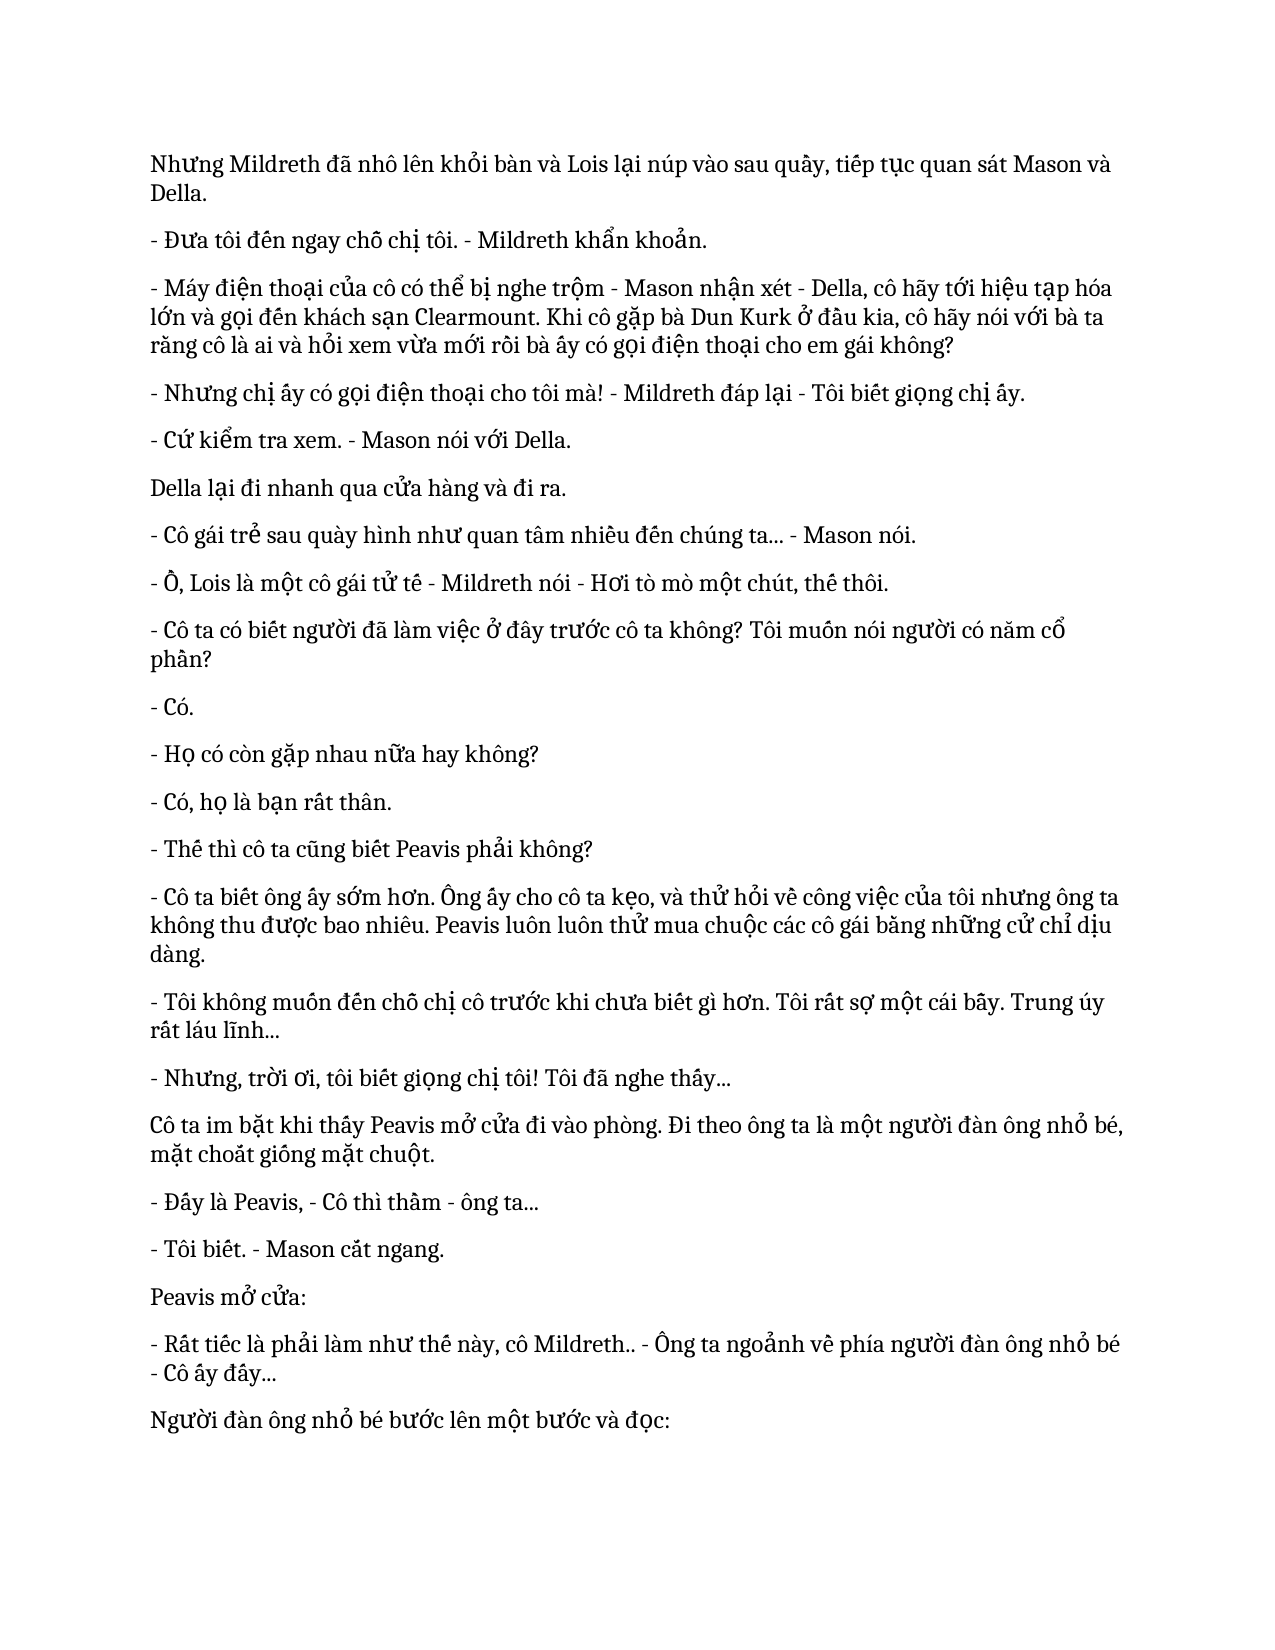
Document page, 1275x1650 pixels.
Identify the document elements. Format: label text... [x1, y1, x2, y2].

text - Ồ, Lois là một cô gái tử tế - Mildreth nói - Hơi tò mò một chút, thế thôi. [150, 569, 1125, 597]
text - Có, họ là bạn rất thân. [150, 787, 1125, 816]
text - Đấy là Peavis, - Cô thì thầm - ông ta... [150, 1187, 1125, 1216]
text - Đưa tôi đến ngay chỗ chị tôi. - Mildreth khẩn khoản. [150, 226, 1125, 255]
text Nhưng Mildreth đã nhô lên khỏi bàn và Lois lại núp vào sau quầy, tiếp tục quan sát Mason và Della. [150, 150, 1125, 207]
text - Nhưng, trời ơi, tôi biết giọng chị tôi! Tôi đã nghe thấy... [150, 1064, 1125, 1092]
text - Có. [150, 692, 1125, 721]
text Cô ta im bặt khi thấy Peavis mở cửa đi vào phòng. Đi theo ông ta là một người đàn ông nhỏ bé, mặt choắt giống mặt chuột. [150, 1111, 1125, 1169]
text - Họ có còn gặp nhau nữa hay không? [150, 740, 1125, 769]
text - Cô gái trẻ sau quày hình như quan tâm nhiều đến chúng ta... - Mason nói. [150, 521, 1125, 550]
text - Cô ta biết ông ấy sớm hơn. Ông ấy cho cô ta kẹo, và thử hỏi về công việc của tôi nhưng ông ta không thu được bao nhiêu. Peavis luôn luôn thử mua chuộc các cô gái bằng những cử chỉ dịu dàng. [150, 882, 1125, 969]
text - Tôi biết. - Mason cắt ngang. [150, 1235, 1125, 1264]
text - Tôi không muốn đến chỗ chị cô trước khi chưa biết gì hơn. Tôi rất sợ một cái bẫy. Trung úy rất láu lĩnh... [150, 987, 1125, 1045]
text Người đàn ông nhỏ bé bước lên một bước và đọc: [150, 1406, 1125, 1435]
text Peavis mở cửa: [150, 1282, 1125, 1311]
text - Máy điện thoại của cô có thể bị nghe trộm - Mason nhận xét - Della, cô hãy tới hiệu tạp hóa lớn và gọi đến khách sạn Clearmount. Khi cô gặp bà Dun Kurk ở đầu kia, cô hãy nói với bà ta rằng cô là ai và hỏi xem vừa mới rồi bà ấy có gọi điện thoại cho em gái không? [150, 274, 1125, 360]
text - Cô ta có biết người đã làm việc ở đây trước cô ta không? Tôi muốn nói người có năm cổ phần? [150, 616, 1125, 674]
text - Thế thì cô ta cũng biết Peavis phải không? [150, 835, 1125, 864]
text - Nhưng chị ấy có gọi điện thoại cho tôi mà! - Mildreth đáp lại - Tôi biết giọng chị ấy. [150, 379, 1125, 407]
text - Rất tiếc là phải làm như thế này, cô Mildreth.. - Ông ta ngoảnh về phía người đàn ông nhỏ bé - Cô ấy đấy... [150, 1330, 1125, 1387]
text Della lại đi nhanh qua cửa hàng và đi ra. [150, 474, 1125, 502]
text - Cứ kiểm tra xem. - Mason nói với Della. [150, 426, 1125, 455]
